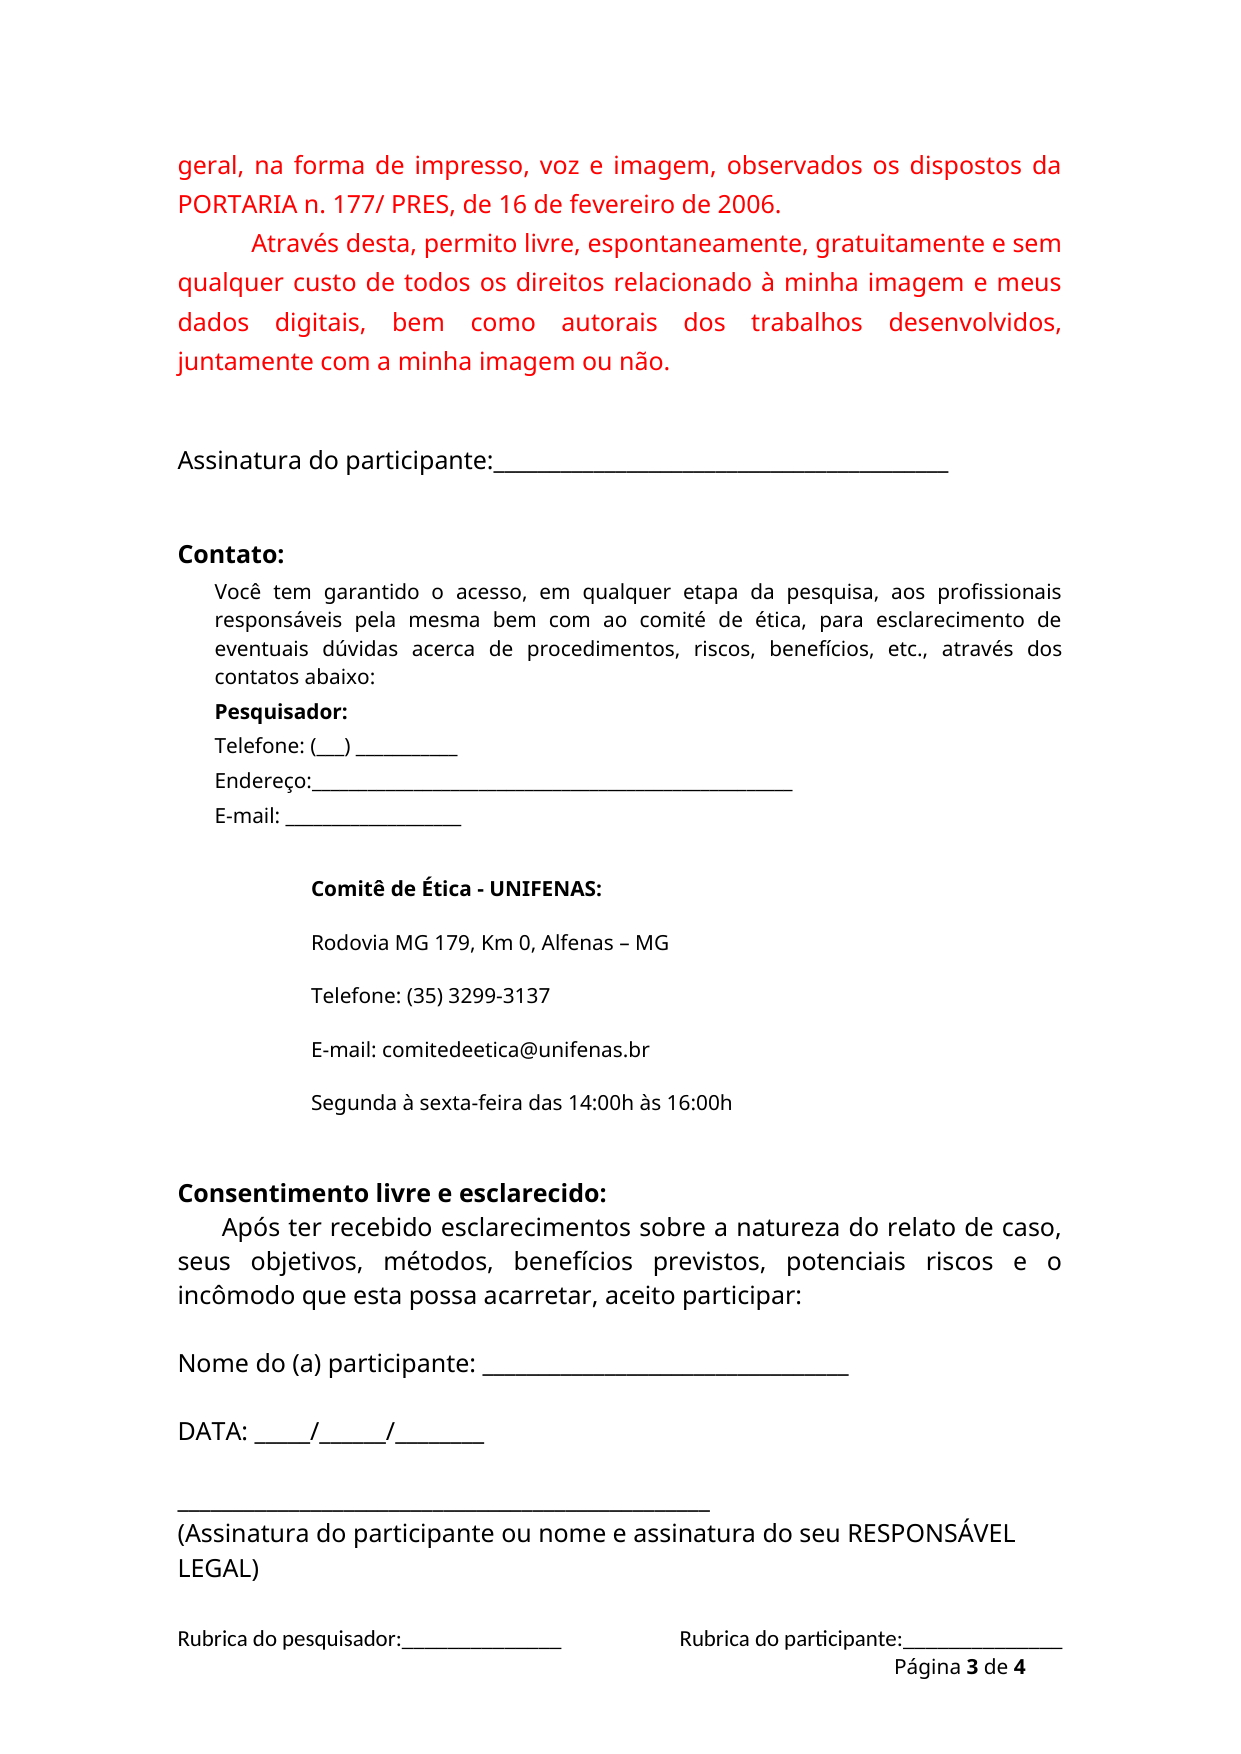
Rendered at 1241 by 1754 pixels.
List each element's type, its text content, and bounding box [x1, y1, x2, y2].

text DATA: _____/______/________ [177, 1414, 1063, 1448]
subtitle Você tem garantido o acesso, em qualquer etapa da pesquisa, aos profissionais responsáveis pela mesma bem com ao comité de ética, para esclarecimento de eventuais dúvidas acerca de procedimentos, riscos, benefícios, etc., através dos contatos abaixo: [214, 577, 1063, 691]
text Após ter recebido esclarecimentos sobre a natureza do relato de caso, seus objetivos, métodos, benefícios previstos, potenciais riscos e o incômodo que esta possa acarretar, aceito participar: [177, 1209, 1063, 1312]
text Assinatura do participante:_________________________________________ [177, 443, 1063, 477]
subtitle E-mail: ___________________ [214, 801, 1063, 829]
subtitle Telefone: (___) ___________ [214, 732, 1063, 760]
subtitle Pesquisador: [214, 697, 1063, 725]
text Nome do (a) participante: _________________________________ [177, 1346, 1063, 1380]
text ________________________________________________ [177, 1482, 1063, 1516]
table_header Comitê de Ética - UNIFENAS: Rodovia MG 179, Km 0, Alfenas – MG Telefone: (35) 3299-3137 E-mail: comitedeetica@unifenas.br Segunda à sexta-feira das 14:00h às 16:00h [262, 875, 842, 1141]
text (Assinatura do participante ou nome e assinatura do seu RESPONSÁVEL LEGAL) [177, 1516, 1063, 1584]
text Consentimento livre e esclarecido: [177, 1176, 1063, 1209]
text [177, 148, 1063, 221]
text Através desta, permito livre, espontaneamente, gratuitamente e sem qualquer custo de todos os direitos relacionado à minha imagem e meus dados digitais, bem como autorais dos trabalhos desenvolvidos, juntamente com a minha imagem ou não. [177, 226, 1063, 377]
text Contato: [177, 537, 1063, 571]
subtitle Endereço:____________________________________________________ [214, 766, 1063, 795]
